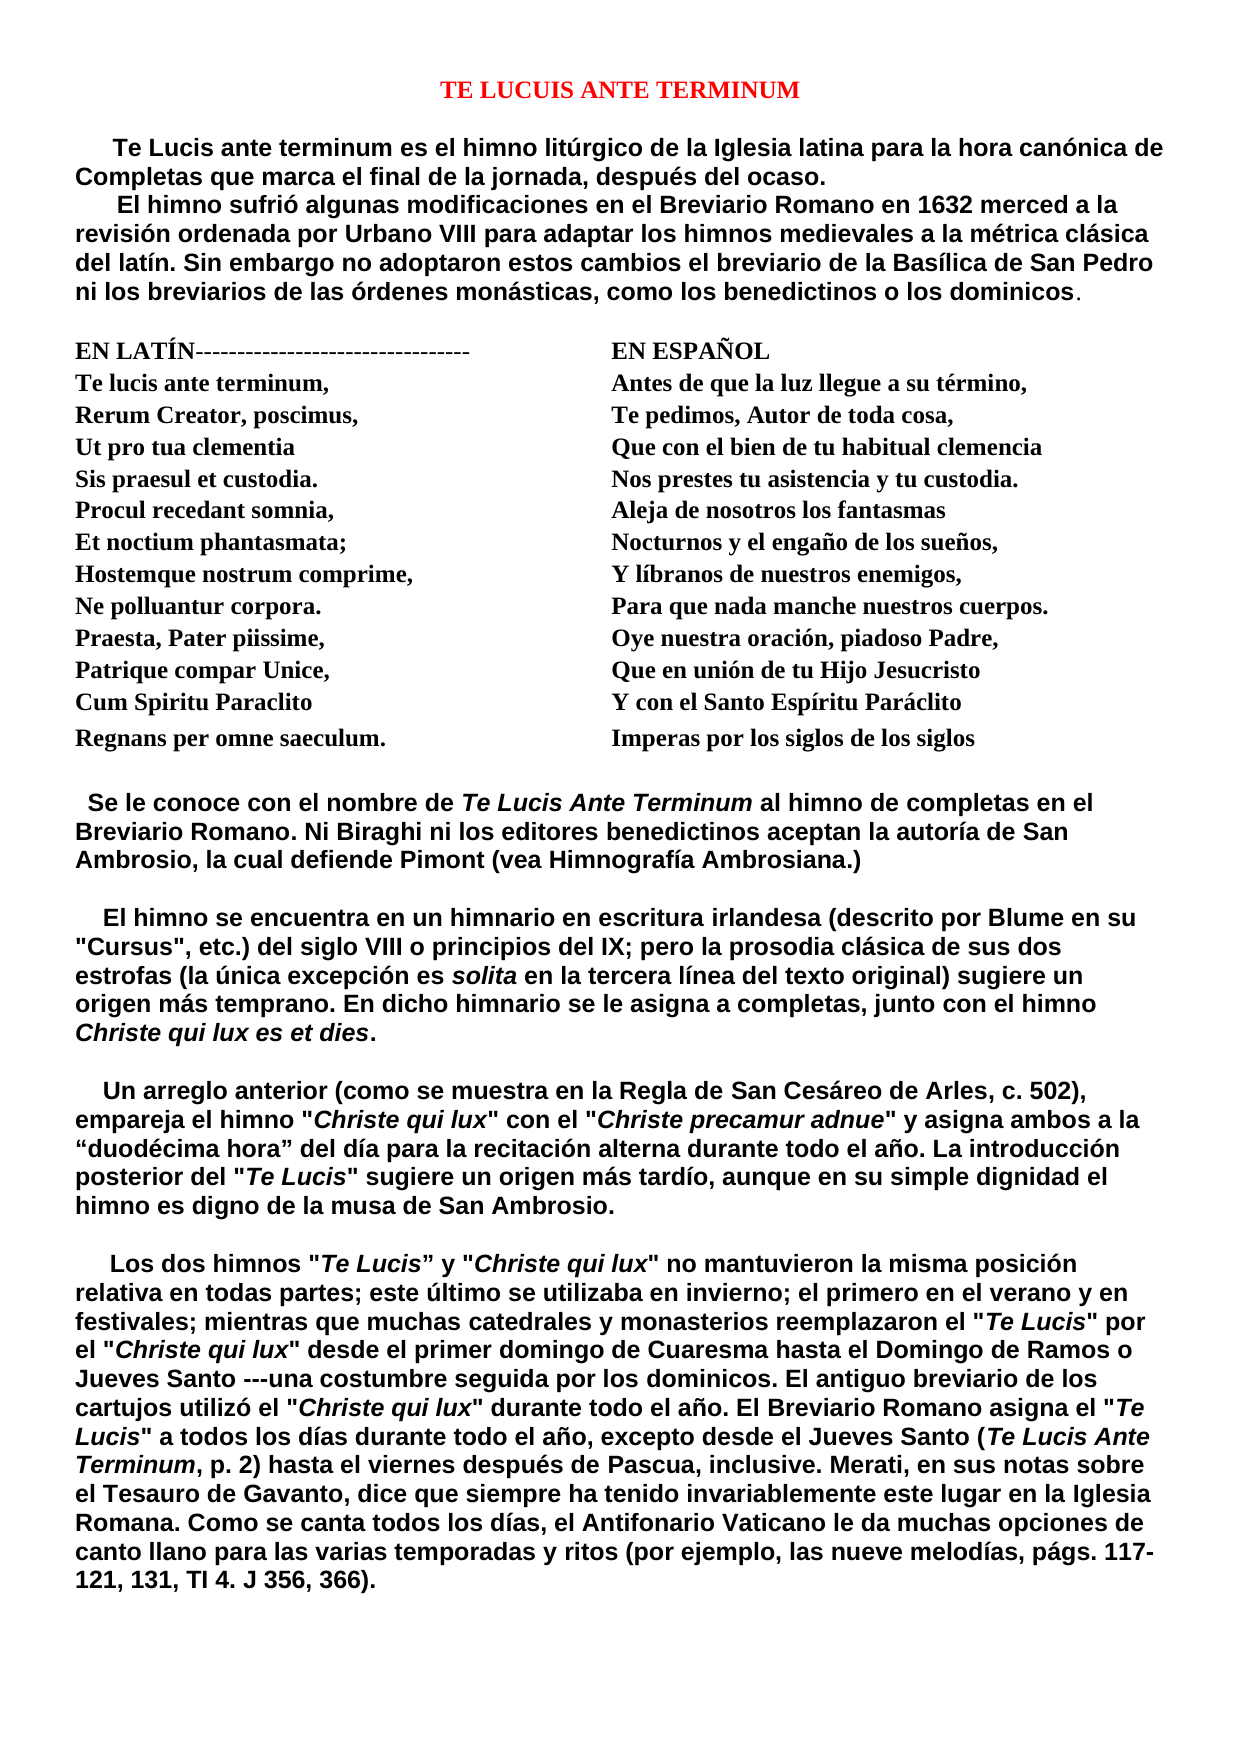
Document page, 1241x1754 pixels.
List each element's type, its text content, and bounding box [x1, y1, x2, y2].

text Se le conoce con el nombre de Te Lucis Ante Terminum al himno de completas en el Breviario Romano. Ni Biraghi ni los editores benedictinos aceptan la autoría de San Ambrosio, la cual defiende Pimont (vea Himnografía Ambrosiana.) [75, 788, 1165, 874]
table_cell Hostemque nostrum comprime, [74, 558, 609, 590]
table_cell Te pedimos, Autor de toda cosa, [610, 399, 1156, 430]
table_cell Y con el Santo Espíritu Paráclito [610, 685, 1156, 717]
table_cell Aleja de nosotros los fantasmas [610, 494, 1156, 526]
text Un arreglo anterior (como se muestra en la Regla de San Cesáreo de Arles, c. 502), empareja el himno "Christe qui lux" con el "Christe precamur adnue" y asigna ambos a la “duodécima hora” del día para la recitación alterna durante todo el año. La introducción posterior del "Te Lucis" sugiere un origen más tardío, aunque en su simple dignidad el himno es digno de la musa de San Ambrosio. [75, 1076, 1165, 1220]
text Te Lucis ante terminum es el himno litúrgico de la Iglesia latina para la hora canónica de Completas que marca el final de la jornada, después del ocaso. El himno sufrió algunas modificaciones en el Breviario Romano en 1632 merced a la revisión ordenada por Urbano VIII para adaptar los himnos medievales a la métrica clásica del latín. Sin embargo no adoptaron estos cambios el breviario de la Basílica de San Pedro ni los breviarios de las órdenes monásticas, como los benedictinos o los dominicos. [75, 133, 1165, 306]
table_cell Para que nada manche nuestros cuerpos. [610, 590, 1156, 622]
table_header EN LATÍN--------------------------------- [74, 335, 609, 367]
table_cell Regnans per omne saeculum. [74, 717, 609, 759]
text TE LUCUIS ANTE TERMINUM [75, 75, 1165, 104]
table_cell Nos prestes tu asistencia y tu custodia. [610, 462, 1156, 494]
table_cell Oye nuestra oración, piadoso Padre, [610, 622, 1156, 653]
table_cell Que con el bien de tu habitual clemencia [610, 430, 1156, 462]
table_cell Que en unión de tu Hijo Jesucristo [610, 654, 1156, 685]
text Los dos himnos "Te Lucis” y "Christe qui lux" no mantuvieron la misma posición relativa en todas partes; este último se utilizaba en invierno; el primero en el verano y en festivales; mientras que muchas catedrales y monasterios reemplazaron el "Te Lucis" por el "Christe qui lux" desde el primer domingo de Cuaresma hasta el Domingo de Ramos o Jueves Santo ---una costumbre seguida por los dominicos. El antiguo breviario de los cartujos utilizó el "Christe qui lux" durante todo el año. El Breviario Romano asigna el "Te Lucis" a todos los días durante todo el año, excepto desde el Jueves Santo (Te Lucis Ante Terminum, p. 2) hasta el viernes después de Pascua, inclusive. Merati, en sus notas sobre el Tesauro de Gavanto, dice que siempre ha tenido invariablemente este lugar en la Iglesia Romana. Como se canta todos los días, el Antifonario Vaticano le da muchas opciones de canto llano para las varias temporadas y ritos (por ejemplo, las nueve melodías, págs. 117-121, 131, TI 4. J 356, 366). [75, 1249, 1165, 1594]
table_cell Antes de que la luz llegue a su término, [610, 367, 1156, 398]
table_cell Patrique compar Unice, [74, 654, 609, 685]
table_cell Ut pro tua clementia [74, 430, 609, 462]
table_cell Nocturnos y el engaño de los sueños, [610, 526, 1156, 558]
table_cell Rerum Creator, poscimus, [74, 399, 609, 430]
table_cell Praesta, Pater piissime, [74, 622, 609, 653]
table_cell Cum Spiritu Paraclito [74, 685, 609, 717]
table_cell Imperas por los siglos de los siglos [610, 717, 1156, 759]
table_cell Ne polluantur corpora. [74, 590, 609, 622]
table_cell Sis praesul et custodia. [74, 462, 609, 494]
table_cell Y líbranos de nuestros enemigos, [610, 558, 1156, 590]
table_cell Procul recedant somnia, [74, 494, 609, 526]
table_header EN ESPAÑOL [610, 335, 1156, 367]
table_cell Te lucis ante terminum, [74, 367, 609, 398]
text El himno se encuentra en un himnario en escritura irlandesa (descrito por Blume en su "Cursus", etc.) del siglo VIII o principios del IX; pero la prosodia clásica de sus dos estrofas (la única excepción es solita en la tercera línea del texto original) sugiere un origen más temprano. En dicho himnario se le asigna a completas, junto con el himno Christe qui lux es et dies. [75, 903, 1165, 1047]
table_cell Et noctium phantasmata; [74, 526, 609, 558]
